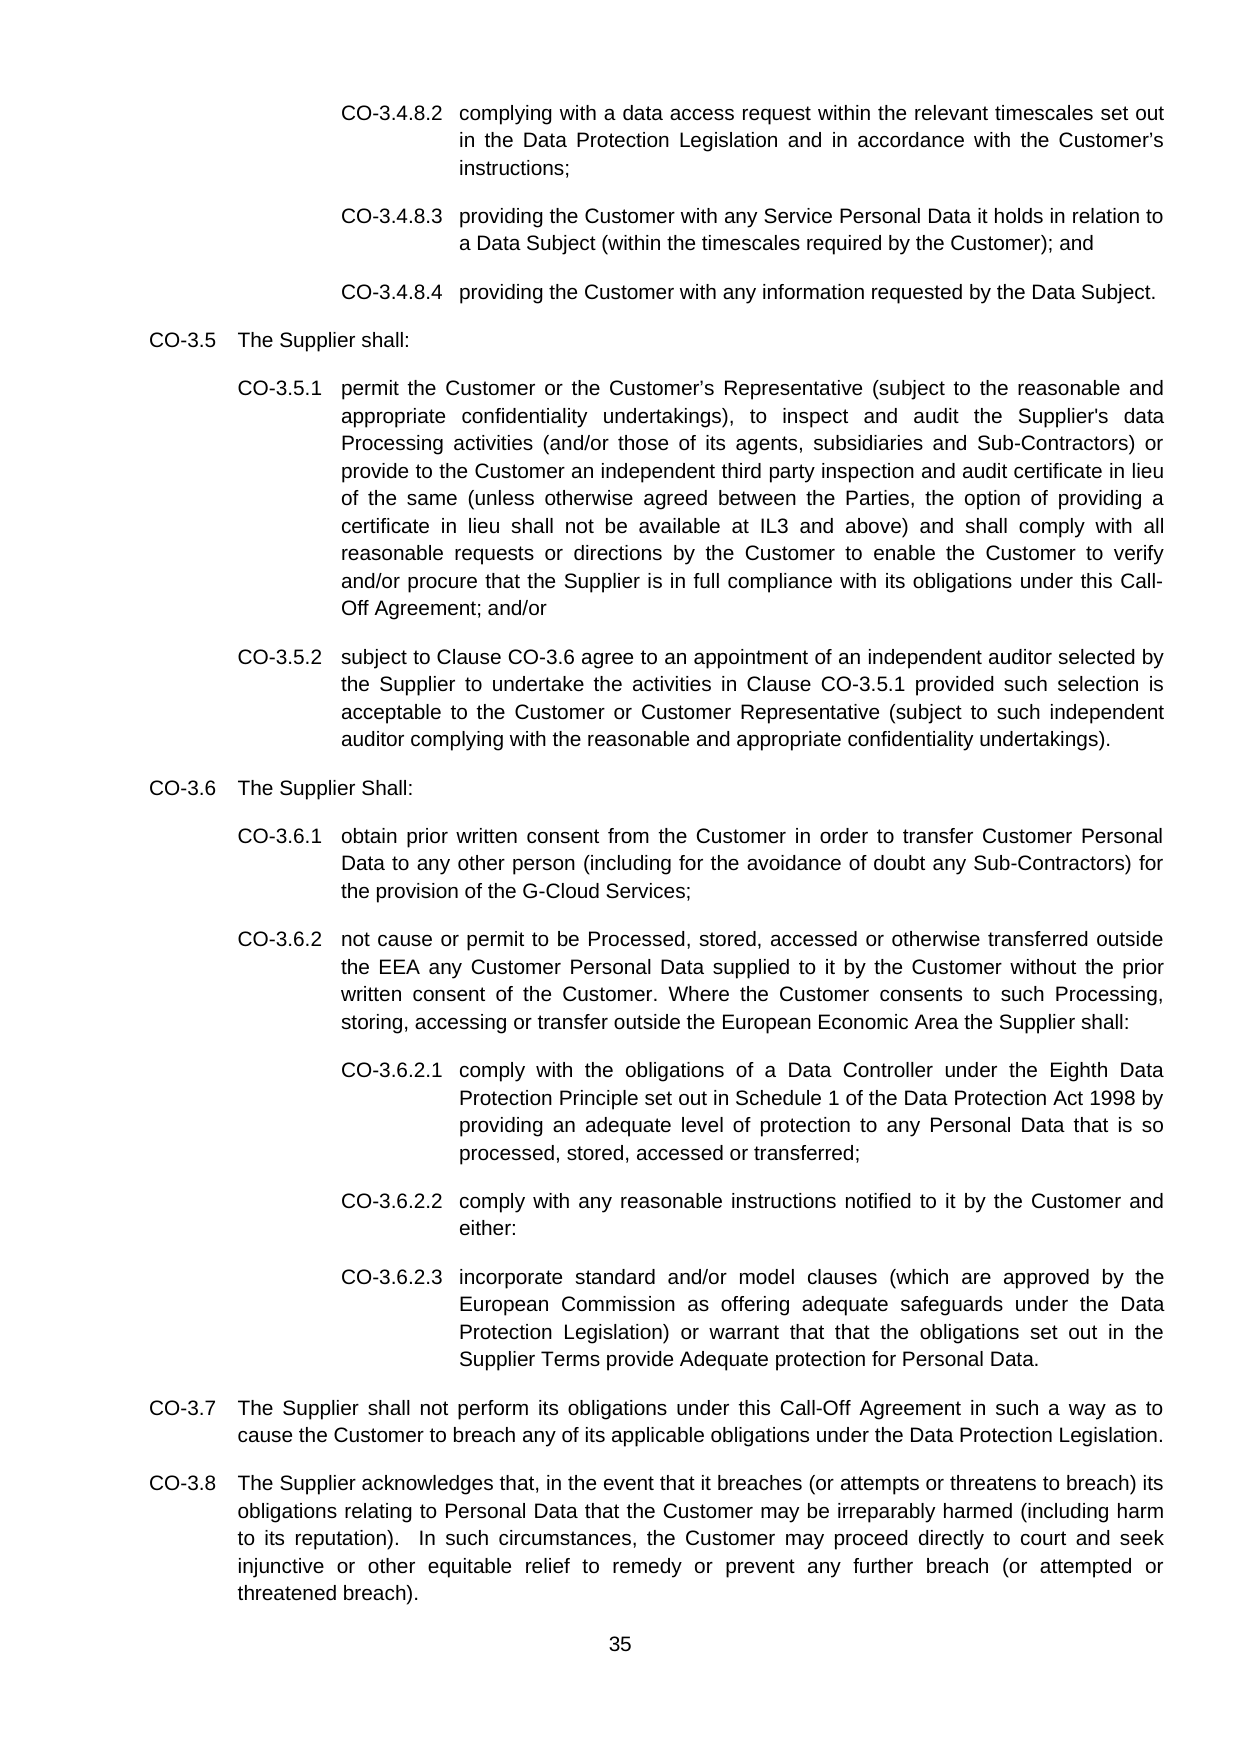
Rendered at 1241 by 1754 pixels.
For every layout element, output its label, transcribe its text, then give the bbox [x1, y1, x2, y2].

text permit the Customer or the Customer’s Representative (subject to the reasonable and appropriate confidentiality undertakings), to inspect and audit the Supplier's data Processing activities (and/or those of its agents, subsidiaries and Sub-Contractors) or provide to the Customer an independent third party inspection and audit certificate in lieu of the same (unless otherwise agreed between the Parties, the option of providing a certificate in lieu shall not be available at IL3 and above) and shall comply with all reasonable requests or directions by the Customer to enable the Customer to verify and/or procure that the Supplier is in full compliance with its obligations under this Call-Off Agreement; and/or [237, 376, 1165, 620]
text complying with a data access request within the relevant timescales set out in the Data Protection Legislation and in accordance with the Customer’s instructions; [341, 100, 1165, 179]
text obtain prior written consent from the Customer in order to transfer Customer Personal Data to any other person (including for the avoidance of doubt any Sub-Contractors) for the provision of the G-Cloud Services; [237, 824, 1165, 903]
text comply with any reasonable instructions notified to it by the Customer and either: [341, 1189, 1165, 1240]
text The Supplier acknowledges that, in the event that it breaches (or attempts or threatens to breach) its obligations relating to Personal Data that the Customer may be irreparably harmed (including harm to its reputation). In such circumstances, the Customer may proceed directly to court and seek injunctive or other equitable relief to remedy or prevent any further breach (or attempted or threatened breach). [149, 1471, 1165, 1605]
text comply with the obligations of a Data Controller under the Eighth Data Protection Principle set out in Schedule 1 of the Data Protection Act 1998 by providing an adequate level of protection to any Personal Data that is so processed, stored, accessed or transferred; [341, 1058, 1165, 1164]
text The Supplier shall: [149, 328, 1165, 352]
text not cause or permit to be Processed, stored, accessed or otherwise transferred outside the EEA any Customer Personal Data supplied to it by the Customer without the prior written consent of the Customer. Where the Customer consents to such Processing, storing, accessing or transfer outside the European Economic Area the Supplier shall: [237, 927, 1165, 1033]
text subject to Clause CO-3.6 agree to an appointment of an independent auditor selected by the Supplier to undertake the activities in Clause CO-3.5.1 provided such selection is acceptable to the Customer or Customer Representative (subject to such independent auditor complying with the reasonable and appropriate confidentiality undertakings). [237, 644, 1165, 751]
text providing the Customer with any Service Personal Data it holds in relation to a Data Subject (within the timescales required by the Customer); and [341, 204, 1165, 255]
text The Supplier Shall: [149, 775, 1165, 799]
text incorporate standard and/or model clauses (which are approved by the European Commission as offering adequate safeguards under the Data Protection Legislation) or warrant that that the obligations set out in the Supplier Terms provide Adequate protection for Personal Data. [341, 1264, 1165, 1371]
text providing the Customer with any information requested by the Data Subject. [341, 279, 1165, 303]
text The Supplier shall not perform its obligations under this Call-Off Agreement in such a way as to cause the Customer to breach any of its applicable obligations under the Data Protection Legislation. [149, 1395, 1165, 1447]
